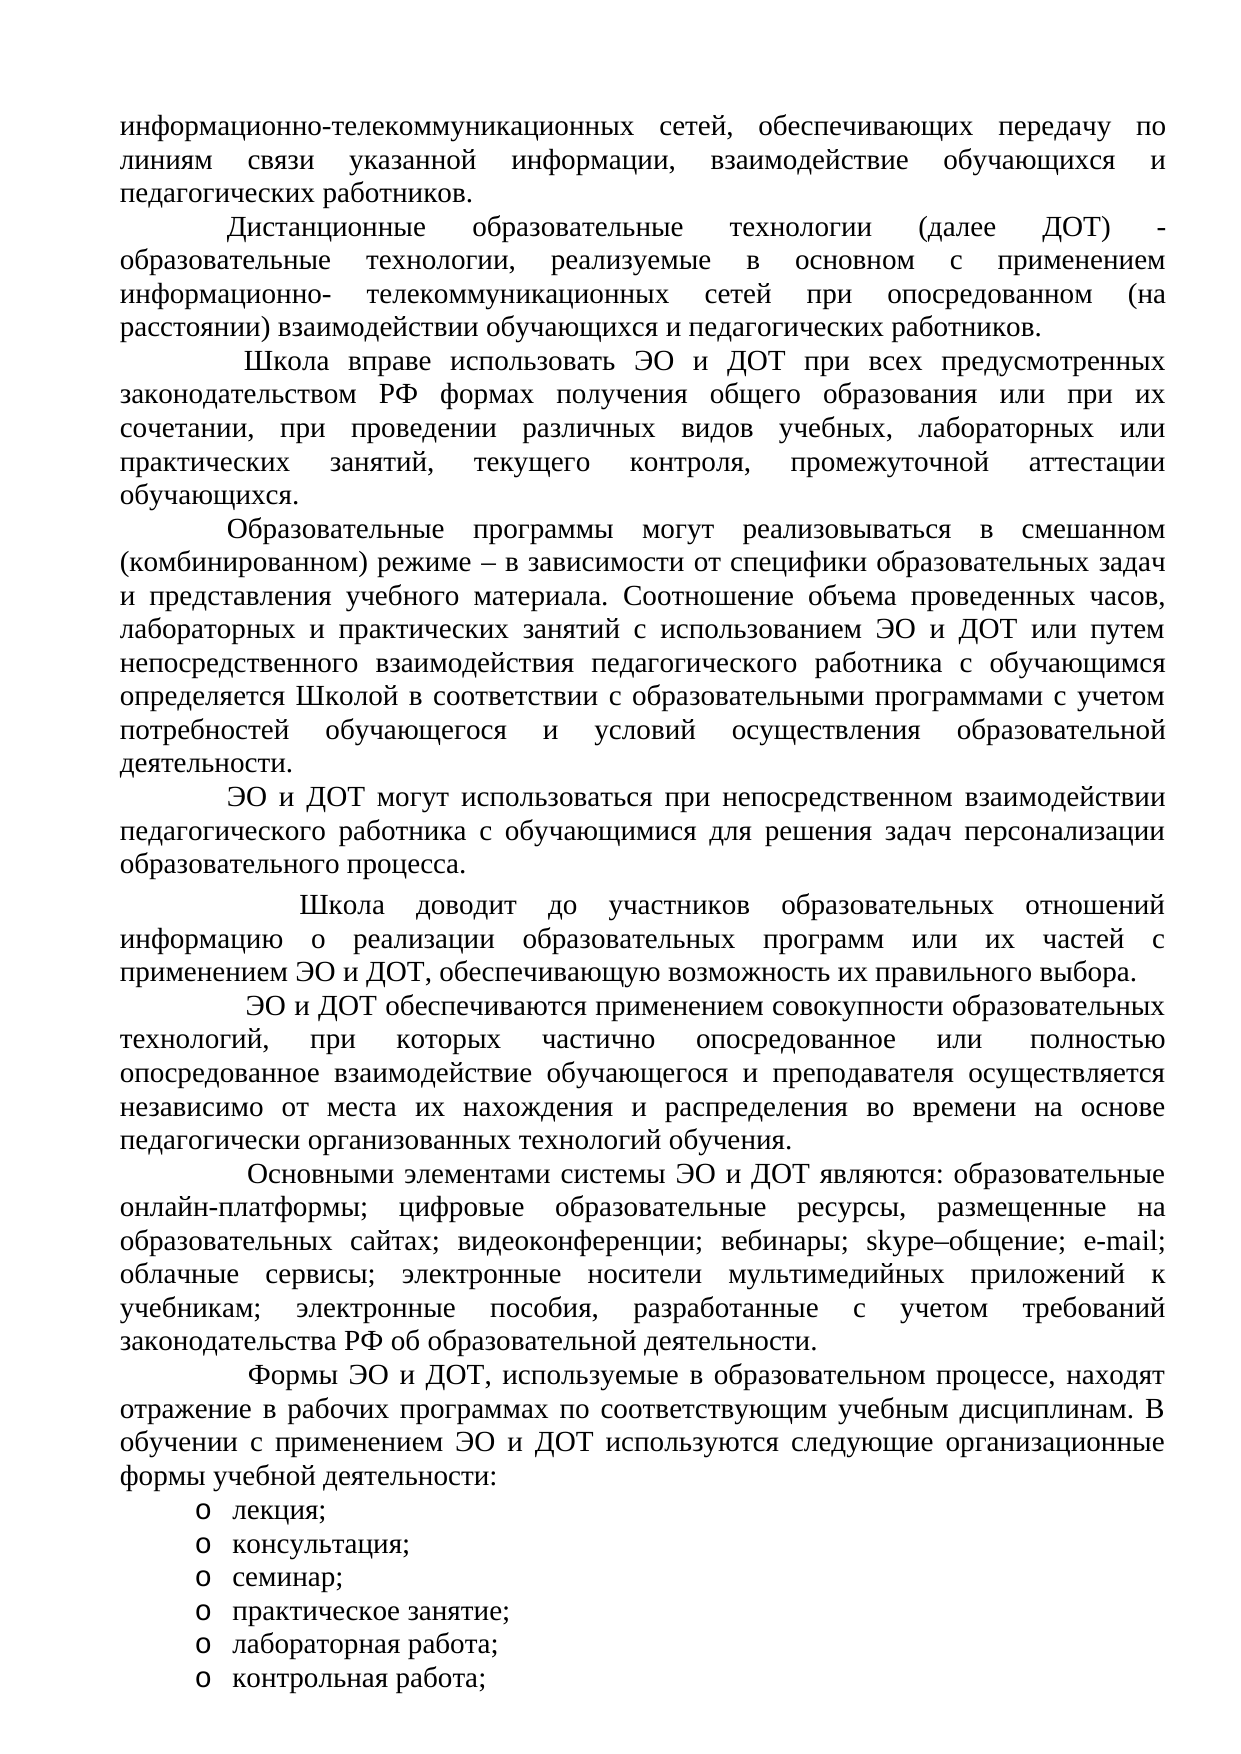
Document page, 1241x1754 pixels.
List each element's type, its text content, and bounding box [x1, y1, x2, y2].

list Формы ЭО и ДОТ, используемые в образовательном процессе, находят отражение в рабочих программах по соответствующим учебным дисциплинам. В обучении с применением ЭО и ДОТ используются следующие организационные формы учебной деятельности: [119, 1357, 1166, 1491]
list Основными элементами системы ЭО и ДОТ являются: образовательные онлайн-платформы; цифровые образовательные ресурсы, размещенные на образовательных сайтах; видеоконференции; вебинары; skype–общение; e-mail; облачные сервисы; электронные носители мультимедийных приложений к учебникам; электронные пособия, разработанные с учетом требований законодательства РФ об образовательной деятельности. [119, 1156, 1166, 1357]
list Школа доводит до участников образовательных отношений информацию о реализации образовательных программ или их частей с применением ЭО и ДОТ, обеспечивающую возможность их правильного выбора. [119, 887, 1165, 988]
list лекция; [194, 1491, 1178, 1526]
list контрольная работа; [194, 1661, 1178, 1694]
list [119, 108, 1166, 209]
list ЭО и ДОТ обеспечиваются применением совокупности образовательных технологий, при которых частично опосредованное или полностью опосредованное взаимодействие обучающегося и преподавателя осуществляется независимо от места их нахождения и распределения во времени на основе педагогически организованных технологий обучения. [119, 988, 1166, 1156]
list лабораторная работа; [194, 1627, 1178, 1661]
text Образовательные программы могут реализовываться в смешанном (комбинированном) режиме – в зависимости от специфики образовательных задач и представления учебного материала. Соотношение объема проведенных часов, лабораторных и практических занятий с использованием ЭО и ДОТ или путем непосредственного взаимодействия педагогического работника с обучающимся определяется Школой в соответствии с образовательными программами с учетом потребностей обучающегося и условий осуществления образовательной деятельности. [119, 511, 1166, 779]
list консультация; [194, 1526, 1178, 1560]
text Дистанционные образовательные технологии (далее ДОТ) - образовательные технологии, реализуемые в основном с применением информационно- телекоммуникационных сетей при опосредованном (на расстоянии) взаимодействии обучающихся и педагогических работников. [119, 209, 1166, 343]
text ЭО и ДОТ могут использоваться при непосредственном взаимодействии педагогического работника с обучающимися для решения задач персонализации образовательного процесса. [119, 779, 1166, 880]
list семинар; [194, 1560, 1178, 1593]
list практическое занятие; [194, 1593, 1178, 1627]
list Школа вправе использовать ЭО и ДОТ при всех предусмотренных законодательством РФ формах получения общего образования или при их сочетании, при проведении различных видов учебных, лабораторных или практических занятий, текущего контроля, промежуточной аттестации обучающихся. [119, 343, 1165, 511]
